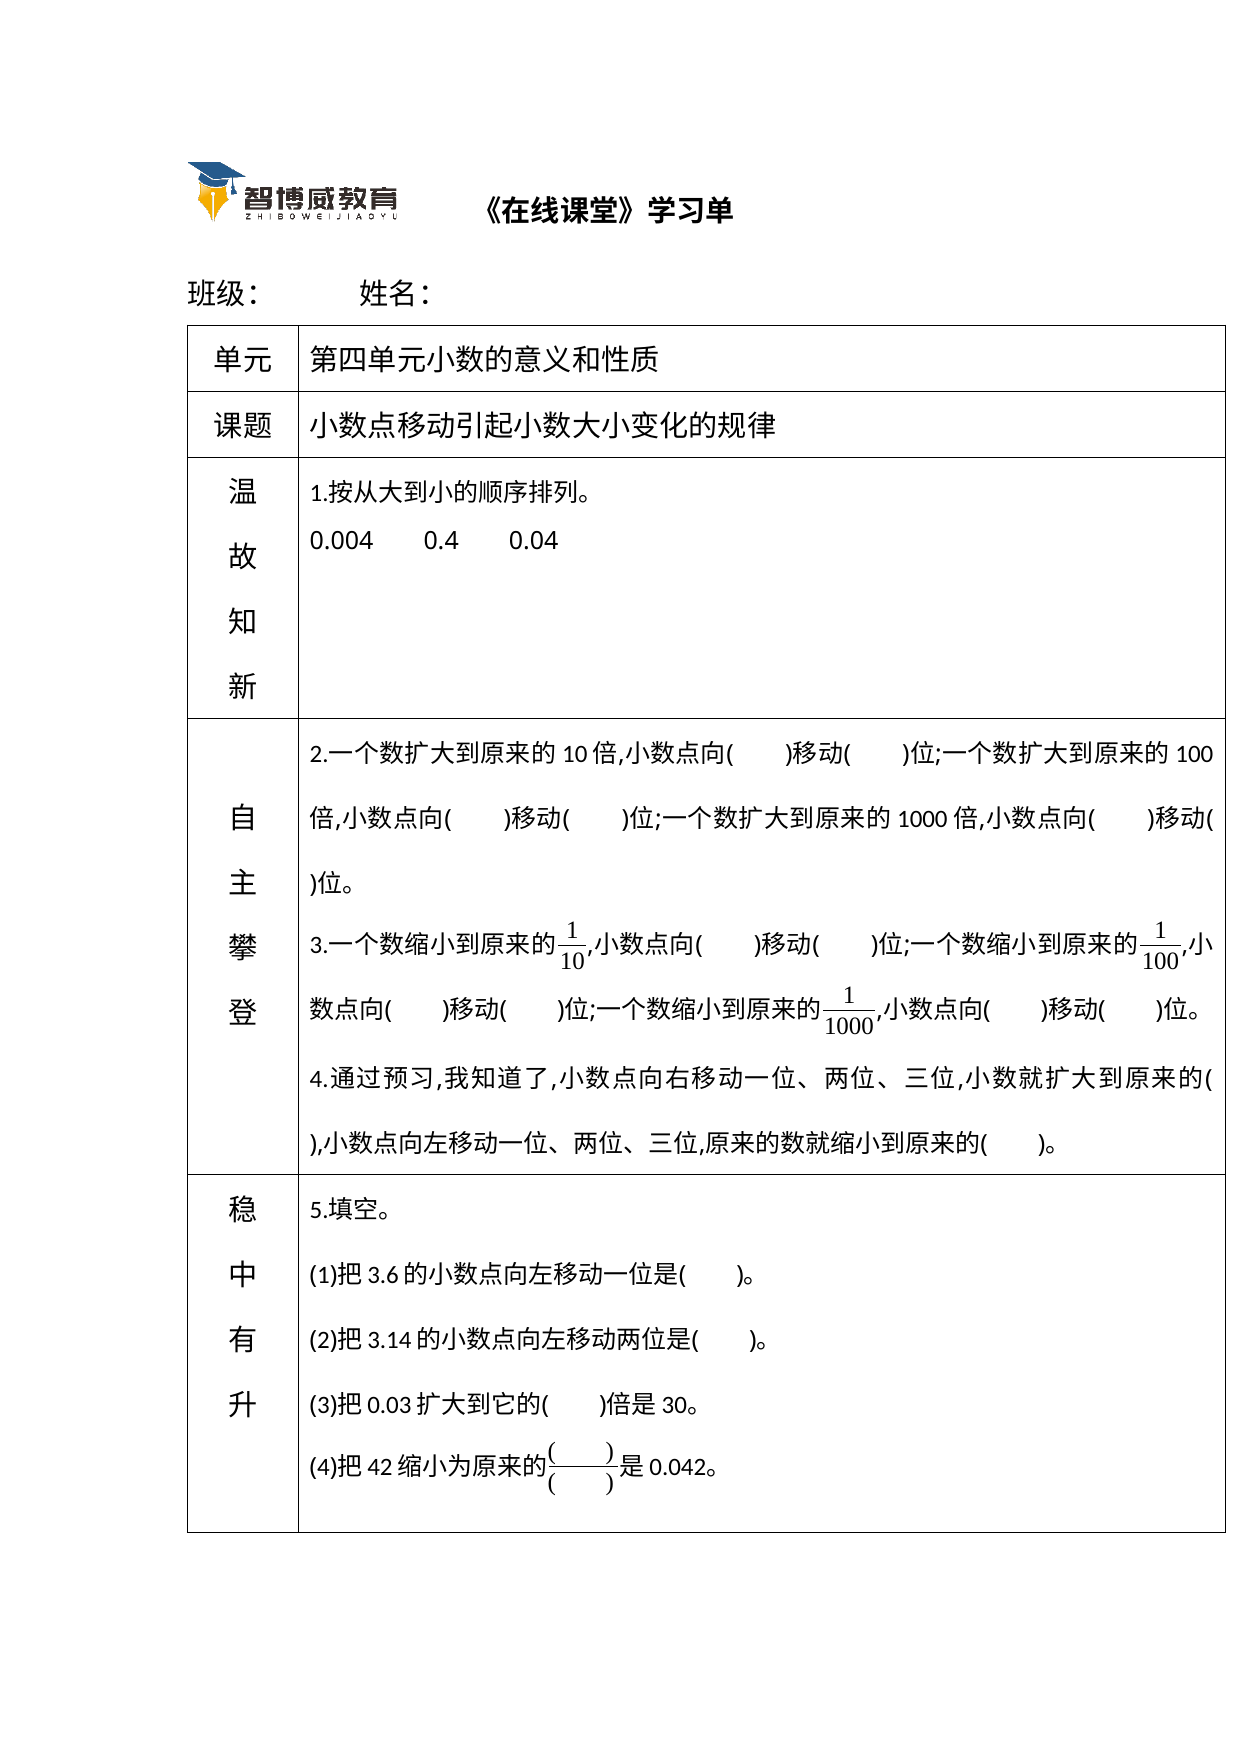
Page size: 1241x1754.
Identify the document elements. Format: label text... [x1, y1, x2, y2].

table_header 单元 [188, 326, 298, 391]
table_cell 温 故 知 新 [188, 458, 298, 718]
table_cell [299, 1175, 1225, 1532]
table_cell 小数点移动引起小数大小变化的规律 [299, 392, 1225, 457]
table_cell 稳 中 有 升 [188, 1175, 298, 1532]
text 班级： 姓名： [187, 259, 1053, 324]
table_cell 1.按从大到小的顺序排列。 0.004 0.4 0.04 [299, 458, 1225, 718]
table_cell 课题 [188, 392, 298, 457]
table_cell 自 主 攀 登 [188, 719, 298, 1174]
picture [187, 162, 397, 222]
table_header 第四单元小数的意义和性质 [299, 326, 1225, 391]
text 《在线课堂》学习单 [187, 162, 1053, 259]
table_cell 2.一个数扩大到原来的10倍,小数点向( )移动( )位;一个数扩大到原来的100倍,小数点向( )移动( )位;一个数扩大到原来的1000倍,小数点向( )移动( )位。 3.一个数缩小到原来的,小数点向( )移动( )位;一个数缩小到原来的,小数点向( )移动( )位;一个数缩小到原来的,小数点向( )移动( )位。 4.通过预习,我知道了,小数点向右移动一位、两位、三位,小数就扩大到原来的( ),小数点向左移动一位、两位、三位,原来的数就缩小到原来的( )。 [299, 719, 1225, 1174]
